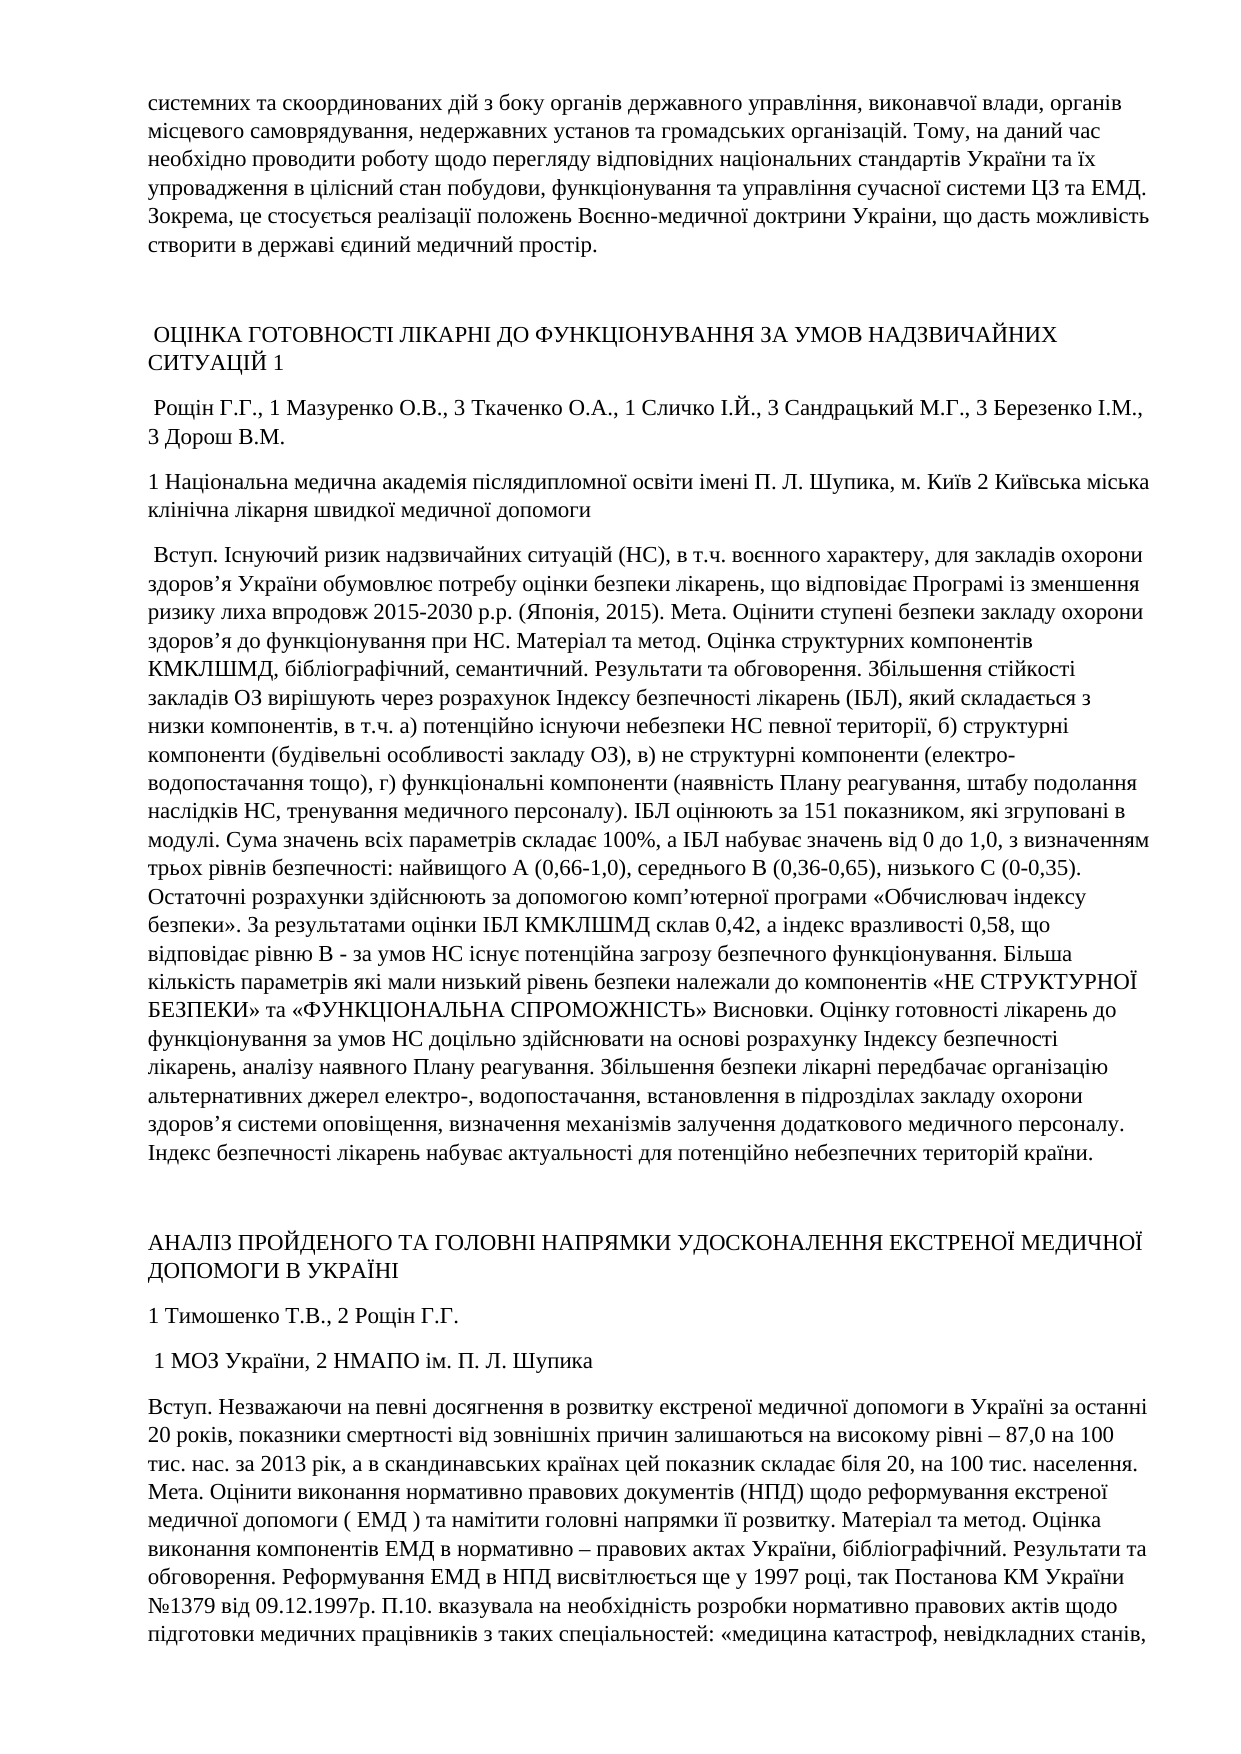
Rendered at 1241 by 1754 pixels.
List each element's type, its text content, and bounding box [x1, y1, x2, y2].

text Рощін Г.Г., 1 Мазуренко О.В., 3 Ткаченко О.А., 1 Сличко І.Й., 3 Сандрацький М.Г., 3 Березенко І.М., 3 Дорош В.М. [148, 394, 1152, 449]
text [148, 88, 1152, 257]
text 1 МОЗ України, 2 НМАПО ім. П. Л. Шупика [148, 1348, 1152, 1374]
text 1 Тимошенко Т.В., 2 Рощін Г.Г. [148, 1302, 1152, 1329]
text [148, 1393, 1152, 1647]
text 1 Національна медична академія післядипломної освіти імені П. Л. Шупика, м. Київ 2 Київська міська клінічна лікарня швидкої медичної допомоги [148, 468, 1152, 523]
text Вступ. Існуючий ризик надзвичайних ситуацій (НС), в т.ч. воєнного характеру, для закладів охорони здоров’я України обумовлює потребу оцінки безпеки лікарень, що відповідає Програмі із зменшення ризику лиха впродовж 2015-2030 р.р. (Японія, 2015). Мета. Оцінити ступені безпеки закладу охорони здоров’я до функціонування при НС. Матеріал та метод. Оцінка структурних компонентів КМКЛШМД, бібліографічний, семантичний. Результати та обговорення. Збільшення стійкості закладів ОЗ вирішують через розрахунок Індексу безпечності лікарень (ІБЛ), який складається з низки компонентів, в т.ч. а) потенційно існуючи небезпеки НС певної території, б) структурні компоненти (будівельні особливості закладу ОЗ), в) не структурні компоненти (електро-водопостачання тощо), г) функціональні компоненти (наявність Плану реагування, штабу подолання наслідків НС, тренування медичного персоналу). ІБЛ оцінюють за 151 показником, які згруповані в модулі. Сума значень всіх параметрів складає 100%, а ІБЛ набуває значень від 0 до 1,0, з визначенням трьох рівнів безпечності: найвищого А (0,66-1,0), середнього В (0,36-0,65), низького С (0-0,35). Остаточні розрахунки здійснюють за допомогою комп’ютерної програми «Обчислювач індексу безпеки». За результатами оцінки ІБЛ КМКЛШМД склав 0,42, а індекс вразливості 0,58, що відповідає рівню В - за умов НС існує потенційна загрозу безпечного функціонування. Більша кількість параметрів які мали низький рівень безпеки належали до компонентів «НЕ СТРУКТУРНОЇ БЕЗПЕКИ» та «ФУНКЦІОНАЛЬНА СПРОМОЖНІСТЬ» Висновки. Оцінку готовності лікарень до функціонування за умов НС доцільно здійснювати на основі розрахунку Індексу безпечності лікарень, аналізу наявного Плану реагування. Збільшення безпеки лікарні передбачає організацію альтернативних джерел електро-, водопостачання, встановлення в підрозділах закладу охорони здоров’я системи оповіщення, визначення механізмів залучення додаткового медичного персоналу. Індекс безпечності лікарень набуває актуальності для потенційно небезпечних територій країни. [148, 542, 1152, 1165]
text ОЦІНКА ГОТОВНОСТІ ЛІКАРНІ ДО ФУНКЦІОНУВАННЯ ЗА УМОВ НАДЗВИЧАЙНИХ СИТУАЦІЙ 1 [148, 321, 1152, 376]
text АНАЛІЗ ПРОЙДЕНОГО ТА ГОЛОВНІ НАПРЯМКИ УДОСКОНАЛЕННЯ ЕКСТРЕНОЇ МЕДИЧНОЇ ДОПОМОГИ В УКРАЇНІ [148, 1229, 1152, 1284]
